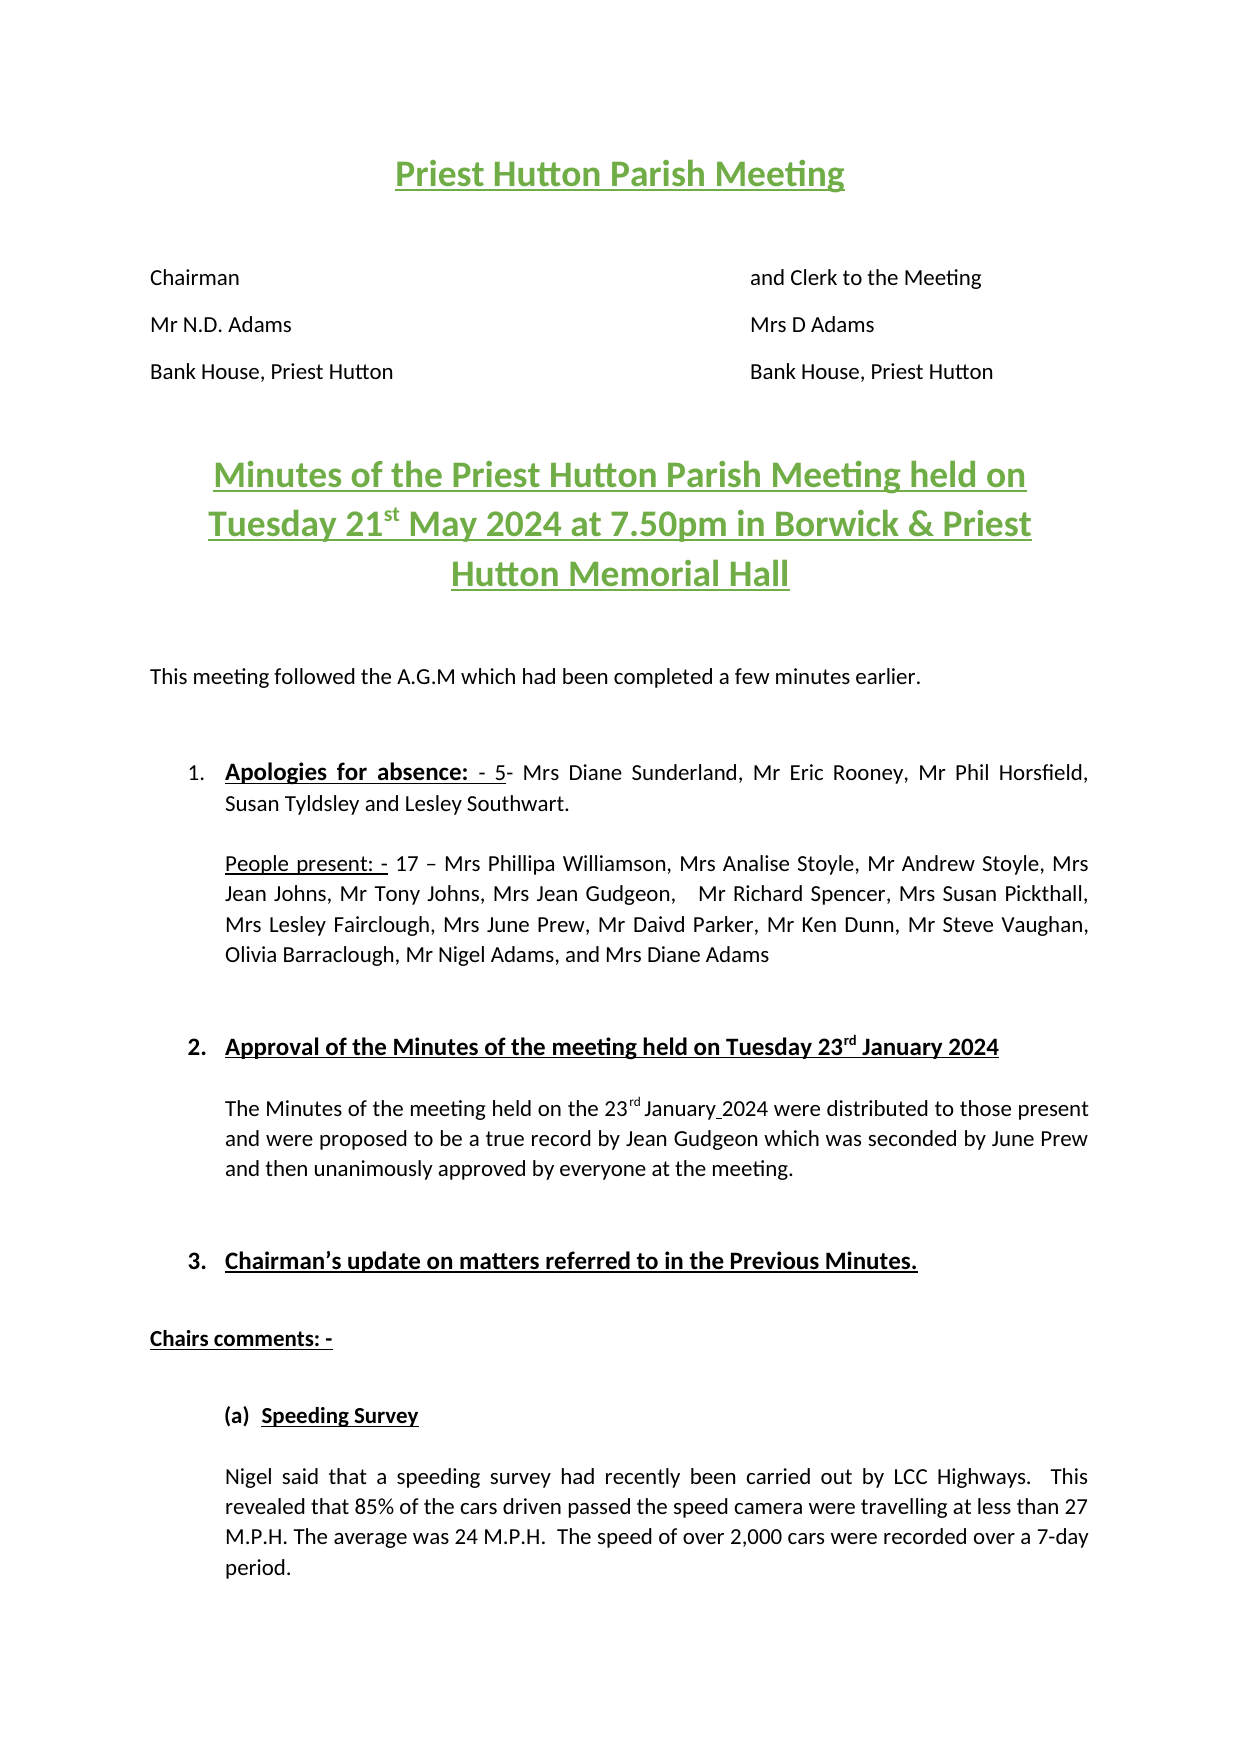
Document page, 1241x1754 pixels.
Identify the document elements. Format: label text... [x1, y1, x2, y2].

text This meeting followed the A.G.M which had been completed a few minutes earlier. [150, 662, 1090, 691]
list Nigel said that a speeding survey had recently been carried out by LCC Highways. This revealed that 85% of the cars driven passed the speed camera were travelling at less than 27 M.P.H. The average was 24 M.P.H. The speed of over 2,000 cars were recorded over a 7-day period. [225, 1462, 1090, 1581]
text Chairman and Clerk to the Meeting [150, 263, 1090, 291]
text Bank House, Priest Hutton Bank House, Priest Hutton [150, 357, 1090, 385]
list Approval of the Minutes of the meeting held on Tuesday 23rd January 2024 [187, 1031, 1090, 1061]
text Minutes of the Priest Hutton Parish Meeting held on Tuesday 21st May 2024 at 7.50pm in Borwick & Priest Hutton Memorial Hall [150, 451, 1090, 595]
list Chairman’s update on matters referred to in the Previous Minutes. [187, 1245, 1090, 1275]
list Apologies for absence: - 5- Mrs Diane Sunderland, Mr Eric Rooney, Mr Phil Horsfield, Susan Tyldsley and Lesley Southwart. [187, 756, 1090, 817]
list The Minutes of the meeting held on the 23rd January 2024 were distributed to those present and were proposed to be a true record by Jean Gudgeon which was seconded by June Prew and then unanimously approved by everyone at the meeting. [225, 1094, 1090, 1182]
text Chairs comments: - [150, 1324, 1090, 1353]
text Mr N.D. Adams Mrs D Adams [150, 310, 1090, 338]
text Priest Hutton Parish Meeting [150, 150, 1090, 196]
list Speeding Survey [224, 1402, 1090, 1430]
list People present: - 17 – Mrs Phillipa Williamson, Mrs Analise Stoyle, Mr Andrew Stoyle, Mrs Jean Johns, Mr Tony Johns, Mrs Jean Gudgeon, Mr Richard Spencer, Mrs Susan Pickthall, Mrs Lesley Fairclough, Mrs June Prew, Mr Daivd Parker, Mr Ken Dunn, Mr Steve Vaughan, Olivia Barraclough, Mr Nigel Adams, and Mrs Diane Adams [225, 849, 1090, 968]
